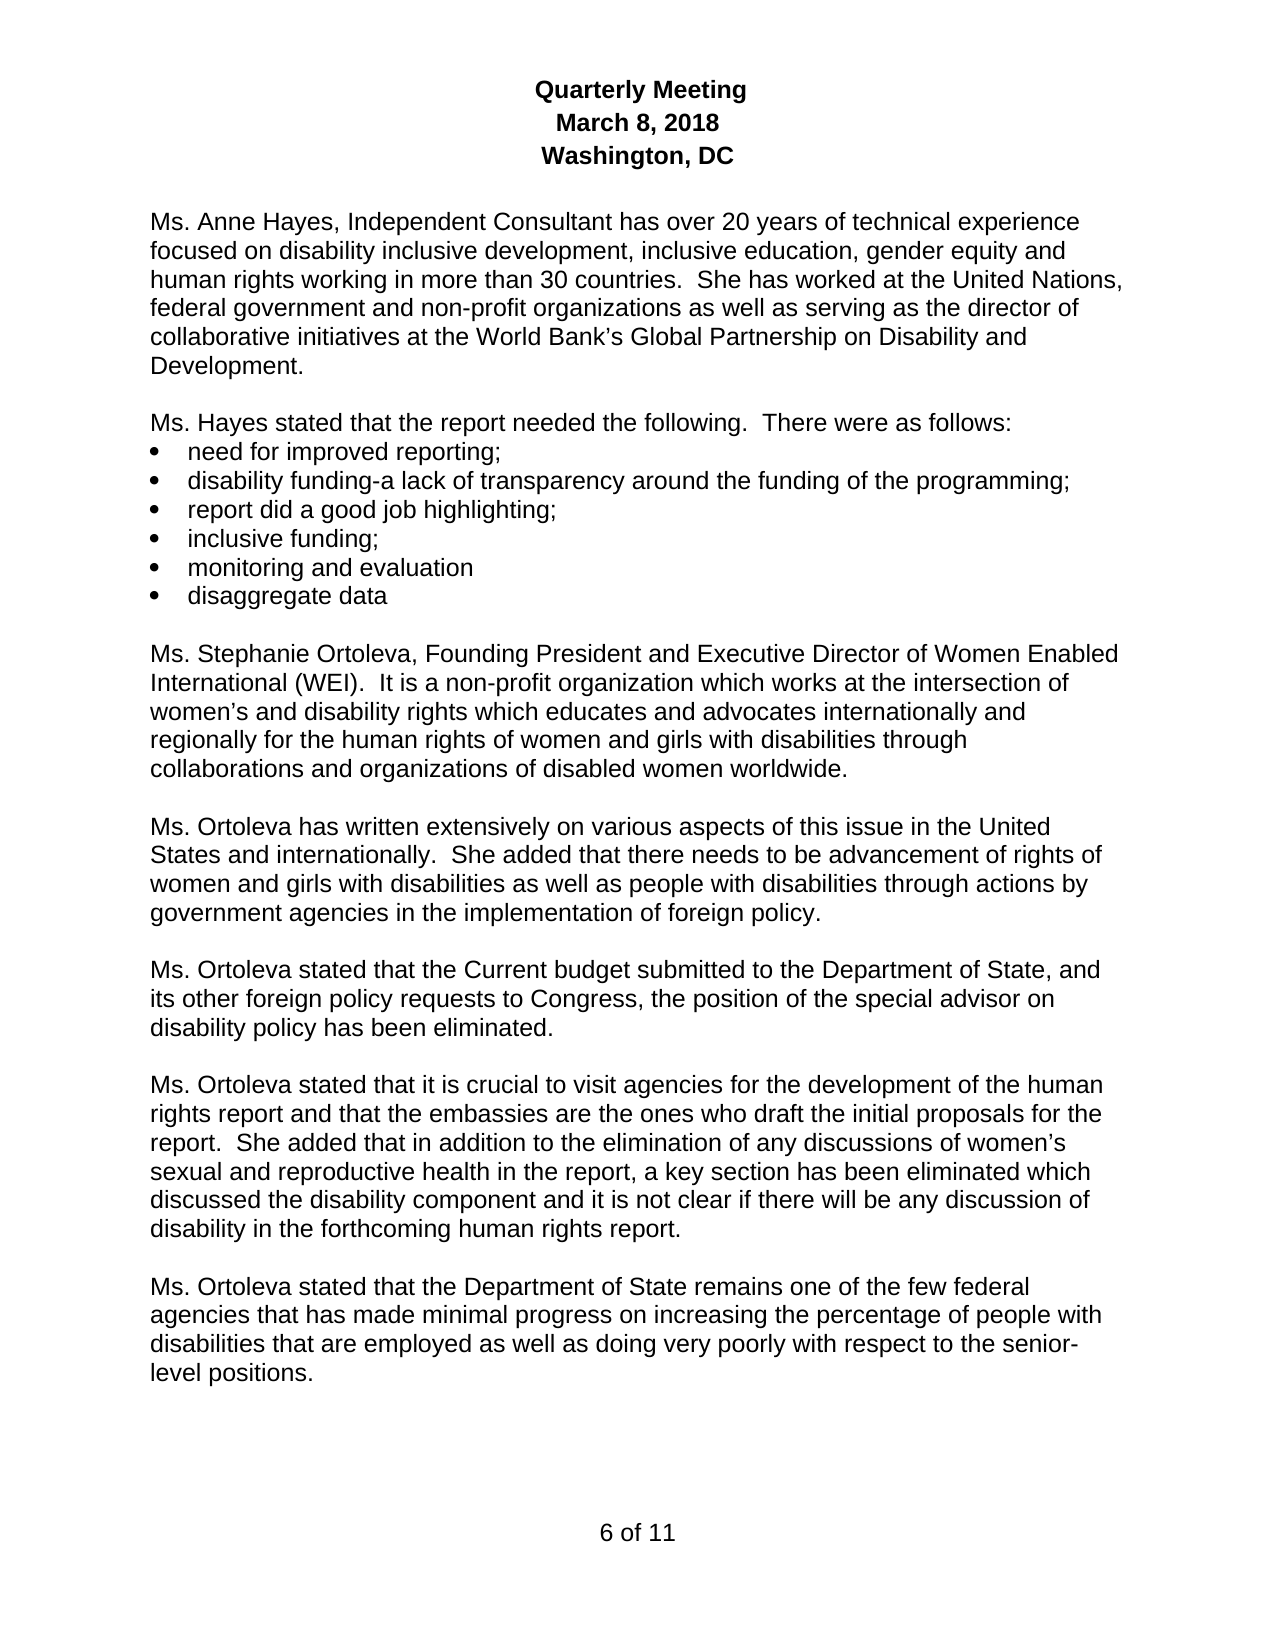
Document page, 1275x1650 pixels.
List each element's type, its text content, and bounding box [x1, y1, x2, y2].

text Ms. Anne Hayes, Independent Consultant has over 20 years of technical experience focused on disability inclusive development, inclusive education, gender equity and human rights working in more than 30 countries. She has worked at the United Nations, federal government and non-profit organizations as well as serving as the director of collaborative initiatives at the World Bank’s Global Partnership on Disability and Development. [150, 207, 1125, 379]
text Ms. Ortoleva stated that it is crucial to visit agencies for the development of the human rights report and that the embassies are the ones who draft the initial proposals for the report. She added that in addition to the elimination of any discussions of women’s sexual and reproductive health in the report, a key section has been eliminated which discussed the disability component and it is not clear if there will be any discussion of disability in the forthcoming human rights report. [150, 1070, 1125, 1243]
text Ms. Ortoleva stated that the Current budget submitted to the Department of State, and its other foreign policy requests to Congress, the position of the special advisor on disability policy has been eliminated. [150, 955, 1125, 1041]
list disability funding-a lack of transparency around the funding of the programming; [150, 466, 1125, 495]
text Ms. Hayes stated that the report needed the following. There were as follows: [150, 408, 1125, 437]
list need for improved reporting; [150, 437, 1125, 466]
list report did a good job highlighting; [150, 495, 1125, 524]
list disaggregate data [150, 581, 1125, 610]
text Ms. Ortoleva stated that the Department of State remains one of the few federal agencies that has made minimal progress on increasing the percentage of people with disabilities that are employed as well as doing very poorly with respect to the senior-level positions. [150, 1271, 1125, 1386]
text Ms. Stephanie Ortoleva, Founding President and Executive Director of Women Enabled International (WEI). It is a non-profit organization which works at the intersection of women’s and disability rights which educates and advocates internationally and regionally for the human rights of women and girls with disabilities through collaborations and organizations of disabled women worldwide. [150, 639, 1125, 783]
list inclusive funding; [150, 524, 1125, 552]
list monitoring and evaluation [150, 552, 1125, 581]
text Ms. Ortoleva has written extensively on various aspects of this issue in the United States and internationally. She added that there needs to be advancement of rights of women and girls with disabilities as well as people with disabilities through actions by government agencies in the implementation of foreign policy. [150, 811, 1125, 926]
